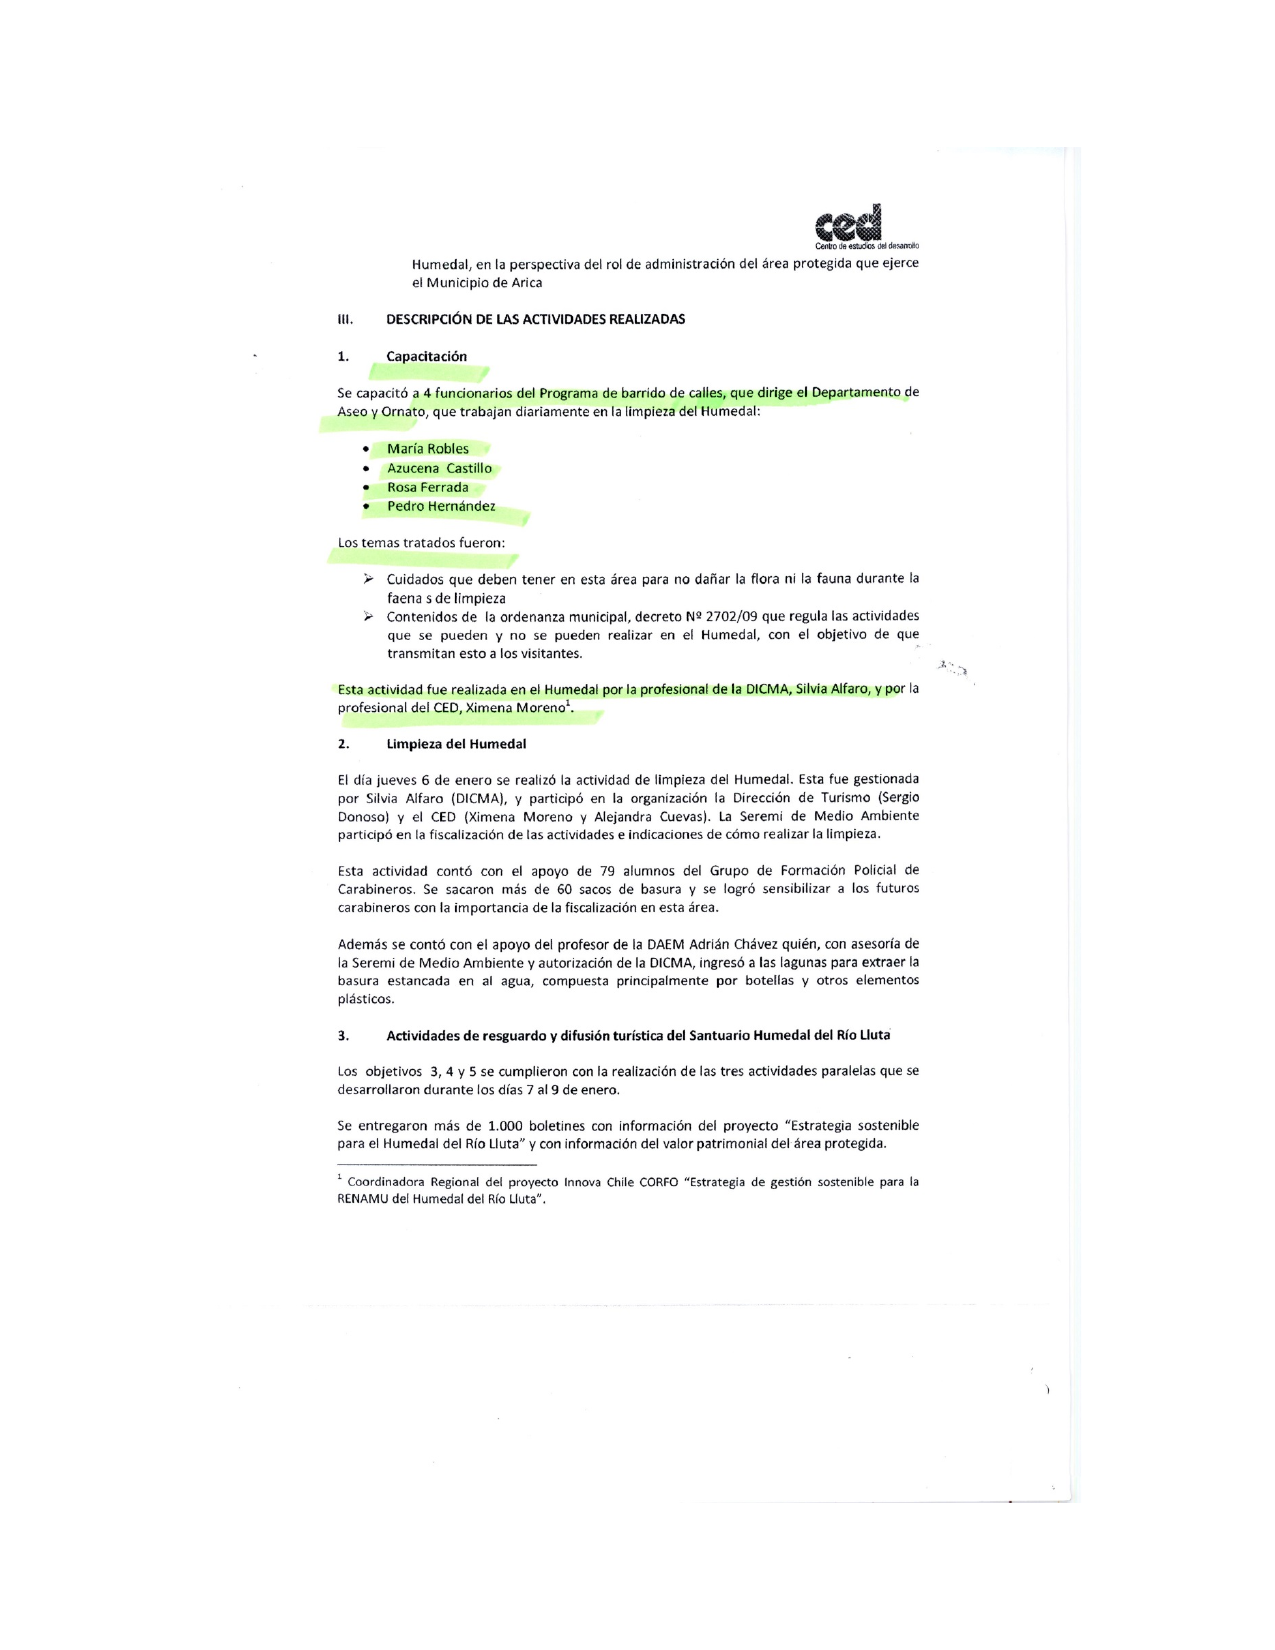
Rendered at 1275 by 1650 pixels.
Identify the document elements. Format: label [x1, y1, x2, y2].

picture [193, 147, 1082, 1503]
